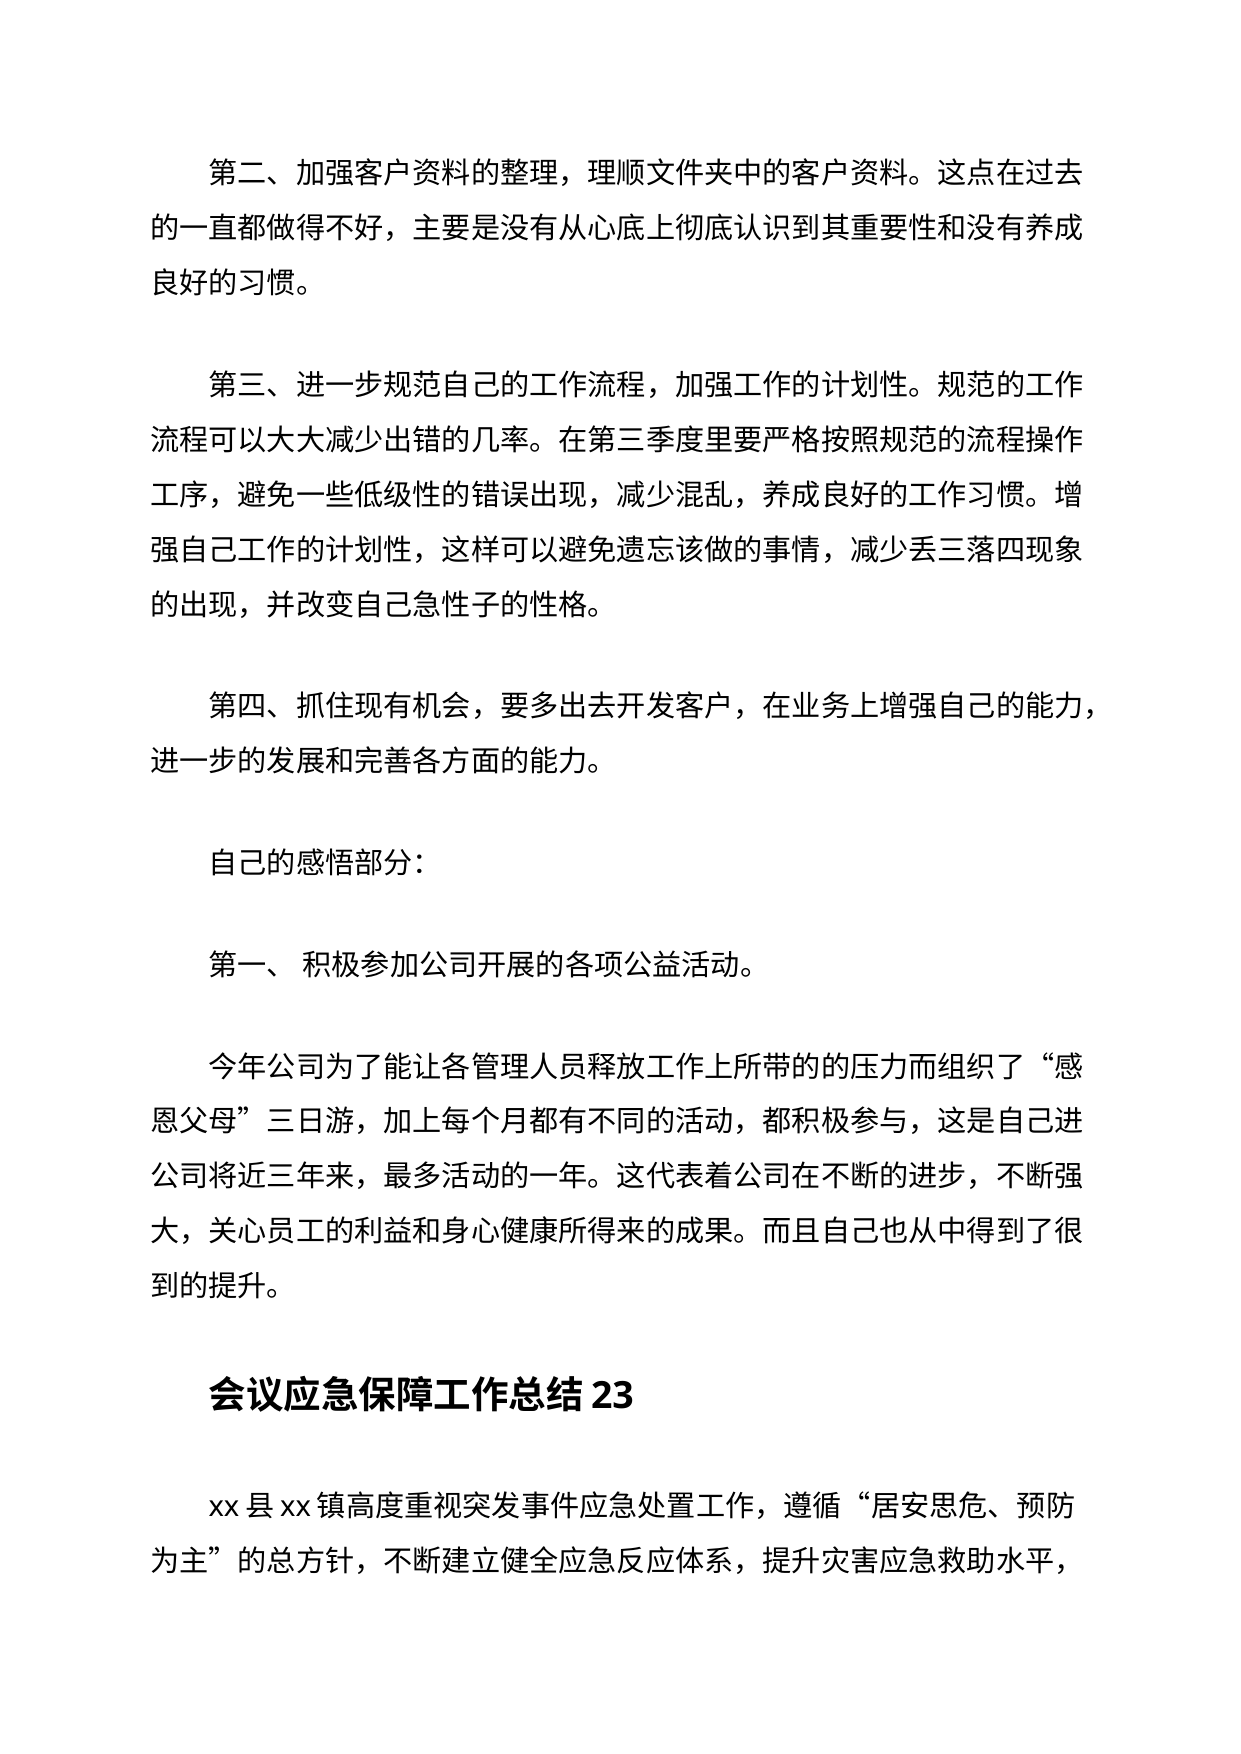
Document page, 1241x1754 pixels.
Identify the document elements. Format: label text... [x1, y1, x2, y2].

text 第二、加强客户资料的整理，理顺文件夹中的客户资料。这点在过去的一直都做得不好，主要是没有从心底上彻底认识到其重要性和没有养成良好的习惯。 [150, 150, 1090, 302]
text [150, 1482, 1090, 1579]
text 第四、抓住现有机会，要多出去开发客户，在业务上增强自己的能力，进一步的发展和完善各方面的能力。 [150, 683, 1090, 780]
text 第一、 积极参加公司开展的各项公益活动。 [150, 941, 1090, 984]
text 第三、进一步规范自己的工作流程，加强工作的计划性。规范的工作流程可以大大减少出错的几率。在第三季度里要严格按照规范的流程操作工序，避免一些低级性的错误出现，减少混乱，养成良好的工作习惯。增强自己工作的计划性，这样可以避免遗忘该做的事情，减少丢三落四现象的出现，并改变自己急性子的性格。 [150, 362, 1090, 623]
text 今年公司为了能让各管理人员释放工作上所带的的压力而组织了“感恩父母”三日游，加上每个月都有不同的活动，都积极参与，这是自己进公司将近三年来，最多活动的一年。这代表着公司在不断的进步，不断强大，关心员工的利益和身心健康所得来的成果。而且自己也从中得到了很到的提升。 [150, 1043, 1090, 1305]
text 自己的感悟部分： [150, 839, 1090, 882]
text 会议应急保障工作总结23 [150, 1364, 1090, 1419]
